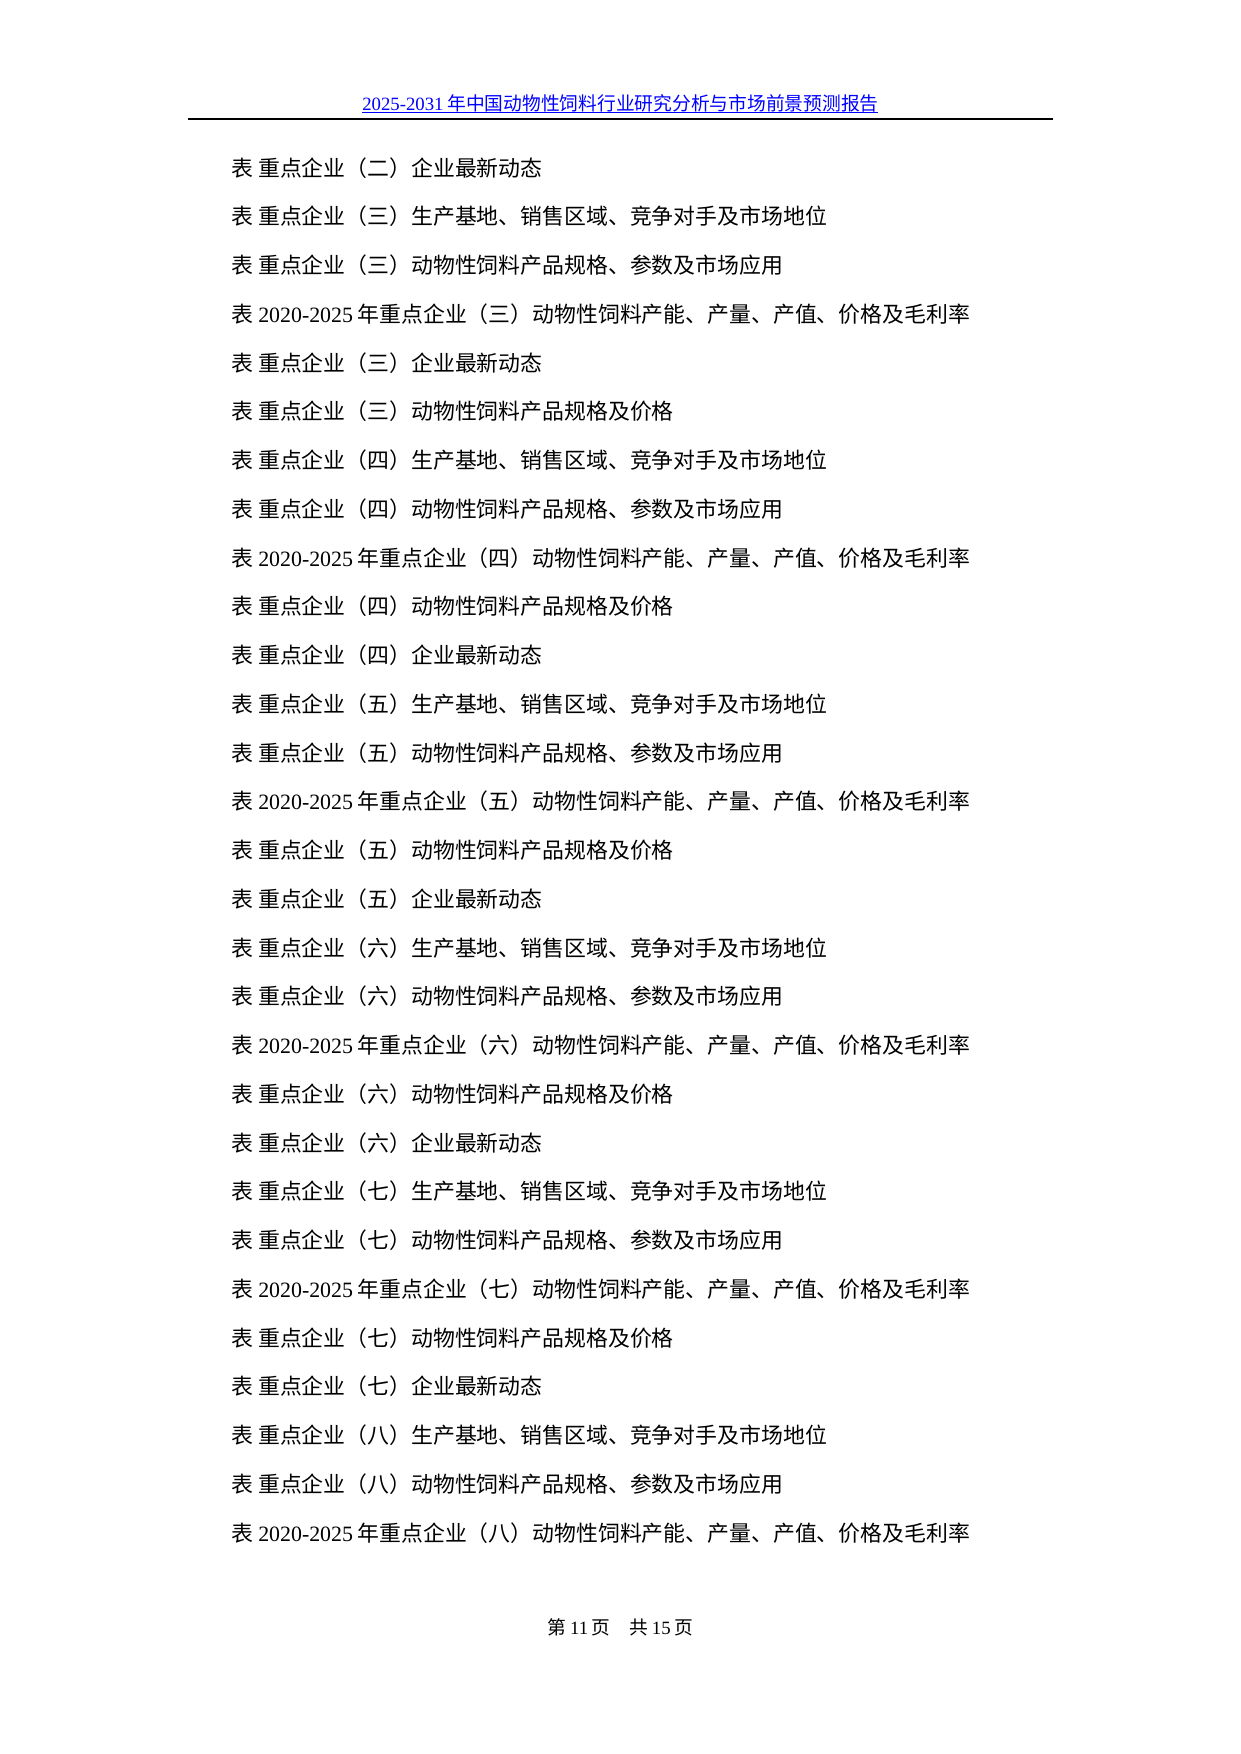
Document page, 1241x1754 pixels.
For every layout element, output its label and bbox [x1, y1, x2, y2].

text [187, 150, 1053, 1548]
